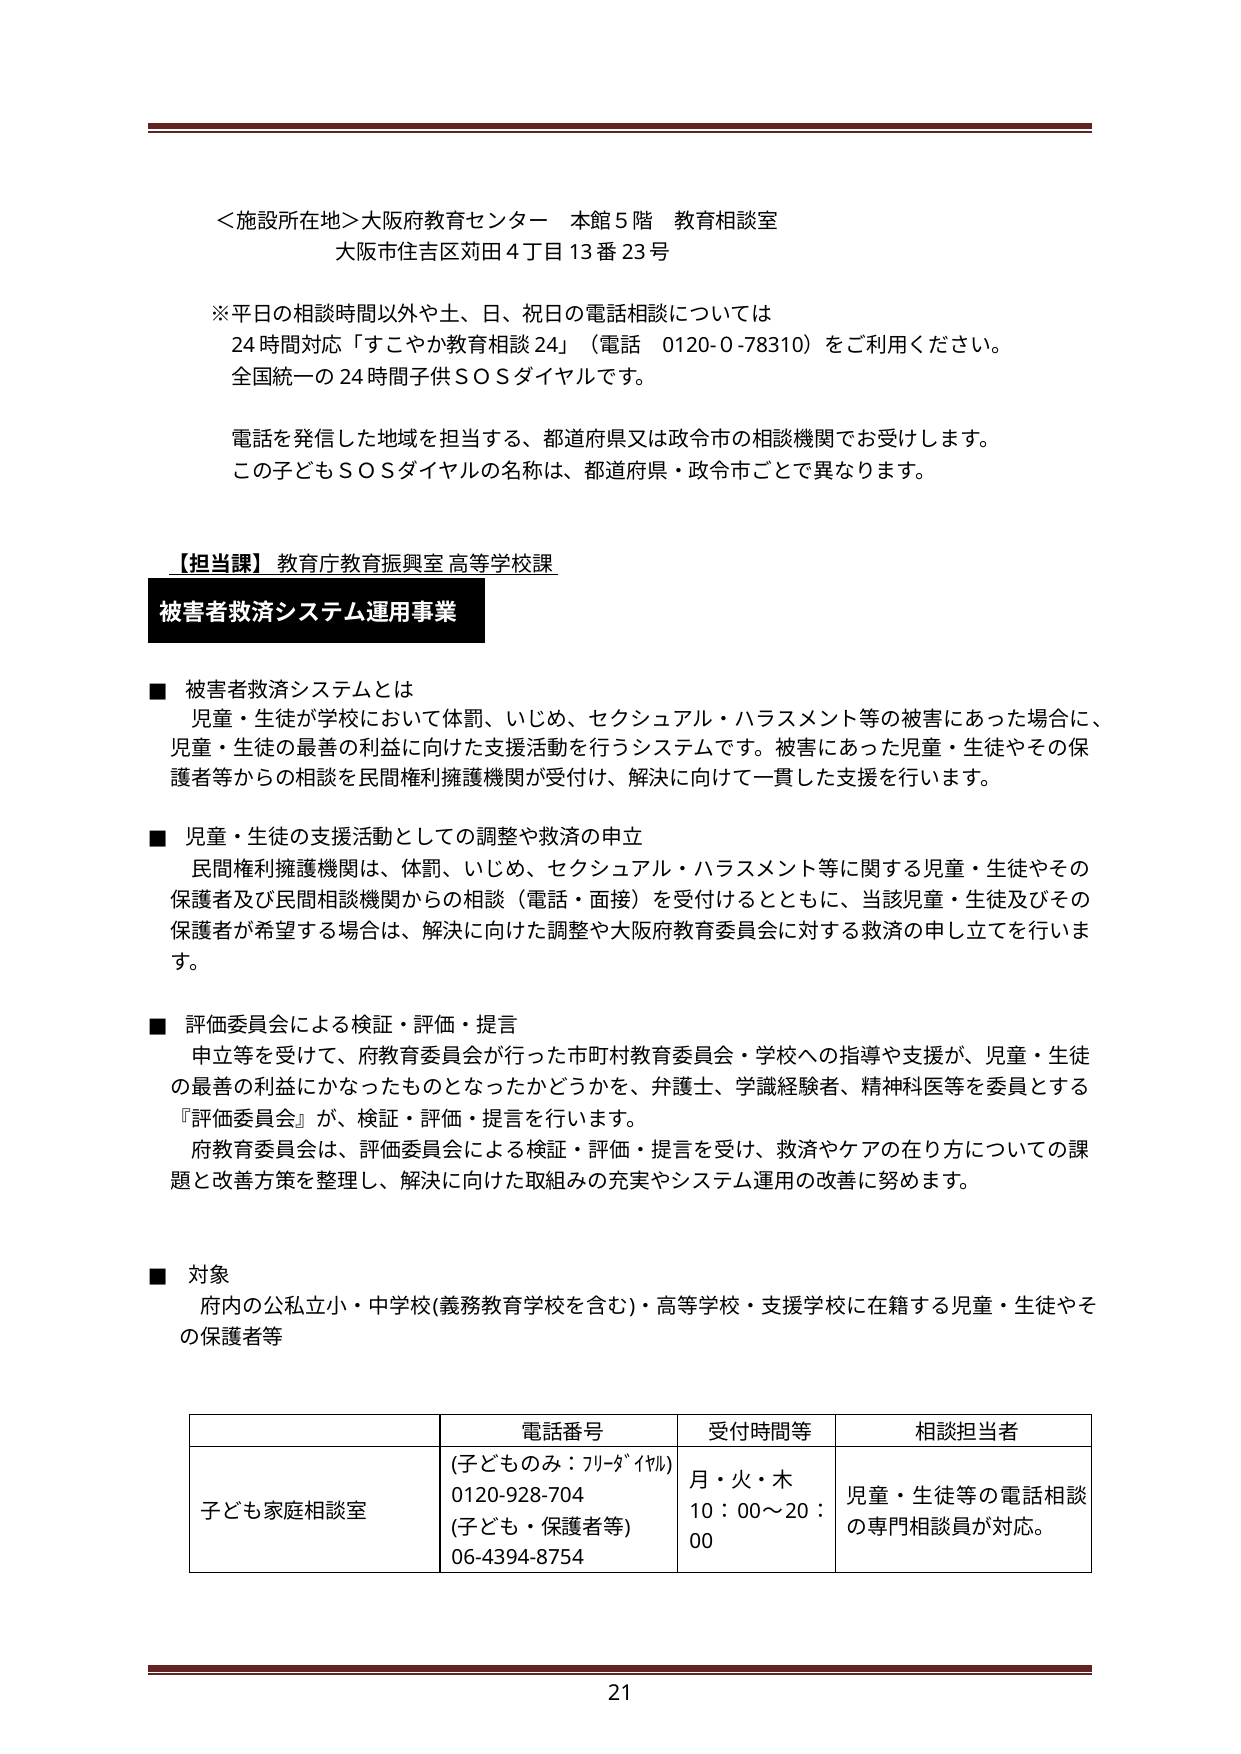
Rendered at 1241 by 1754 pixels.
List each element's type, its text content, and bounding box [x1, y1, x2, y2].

table_cell 児童・生徒等の電話相談の専門相談員が対応。 [836, 1447, 1091, 1572]
table_header [190, 1415, 439, 1446]
text ■ 対象 [148, 1257, 1100, 1289]
table_header 被害者救済システム運用事業 [149, 579, 484, 642]
text 電話を発信した地域を担当する、都道府県又は政令市の相談機関でお受けします。 [148, 422, 1081, 453]
list 児童・生徒の支援活動としての調整や救済の申立 [148, 820, 1092, 851]
table_header 相談担当者 [836, 1415, 1091, 1446]
text 24時間対応「すこやか教育相談24」（電話 0120-０-78310）をご利用ください。 [148, 328, 1081, 359]
list 評価委員会による検証・評価・提言 [148, 1007, 1092, 1039]
text ※平日の相談時間以外や土、日、祝日の電話相談については [148, 297, 1081, 328]
table_cell 子ども家庭相談室 [190, 1447, 439, 1572]
text 民間権利擁護機関は、体罰、いじめ、セクシュアル・ハラスメント等に関する児童・生徒やその保護者及び民間相談機関からの相談（電話・面接）を受付けるとともに、当該児童・生徒及びその保護者が希望する場合は、解決に向けた調整や大阪府教育委員会に対する救済の申し立てを行います。 [171, 851, 1092, 976]
text 全国統一の24時間子供ＳＯＳダイヤルです。 [148, 359, 1081, 391]
list 被害者救済システムとは [148, 674, 1092, 703]
text 申立等を受けて、府教育委員会が行った市町村教育委員会・学校への指導や支援が、児童・生徒の最善の利益にかなったものとなったかどうかを、弁護士、学識経験者、精神科医等を委員とする『評価委員会』が、検証・評価・提言を行います。 [171, 1039, 1092, 1132]
text 大阪市住吉区苅田４丁目13番23号 [148, 234, 1092, 266]
text 府教育委員会は、評価委員会による検証・評価・提言を受け、救済やケアの在り方についての課題と改善方策を整理し、解決に向けた取組みの充実やシステム運用の改善に努めます。 [171, 1132, 1092, 1195]
table_cell 月・火・木 10：00～20：00 [678, 1447, 835, 1572]
text 府内の公私立小・中学校(義務教育学校を含む)・高等学校・支援学校に在籍する児童・生徒やその保護者等 [179, 1289, 1100, 1351]
text 【担当課】 教育庁教育振興室 高等学校課 [148, 547, 1092, 578]
text この子どもＳＯＳダイヤルの名称は、都道府県・政令市ごとで異なります。 [148, 453, 1081, 484]
table_header 受付時間等 [678, 1415, 835, 1446]
table_cell (子どものみ：ﾌﾘｰﾀﾞｲﾔﾙ) 0120-928-704 (子ども・保護者等) 06-4394-8754 [441, 1447, 677, 1572]
text ＜施設所在地＞大阪府教育センター 本館５階 教育相談室 [148, 203, 1081, 234]
table_header 電話番号 [441, 1415, 677, 1446]
text 児童・生徒が学校において体罰、いじめ、セクシュアル・ハラスメント等の被害にあった場合に、児童・生徒の最善の利益に向けた支援活動を行うシステムです。被害にあった児童・生徒やその保護者等からの相談を民間権利擁護機関が受付け、解決に向けて一貫した支援を行います。 [171, 703, 1092, 791]
